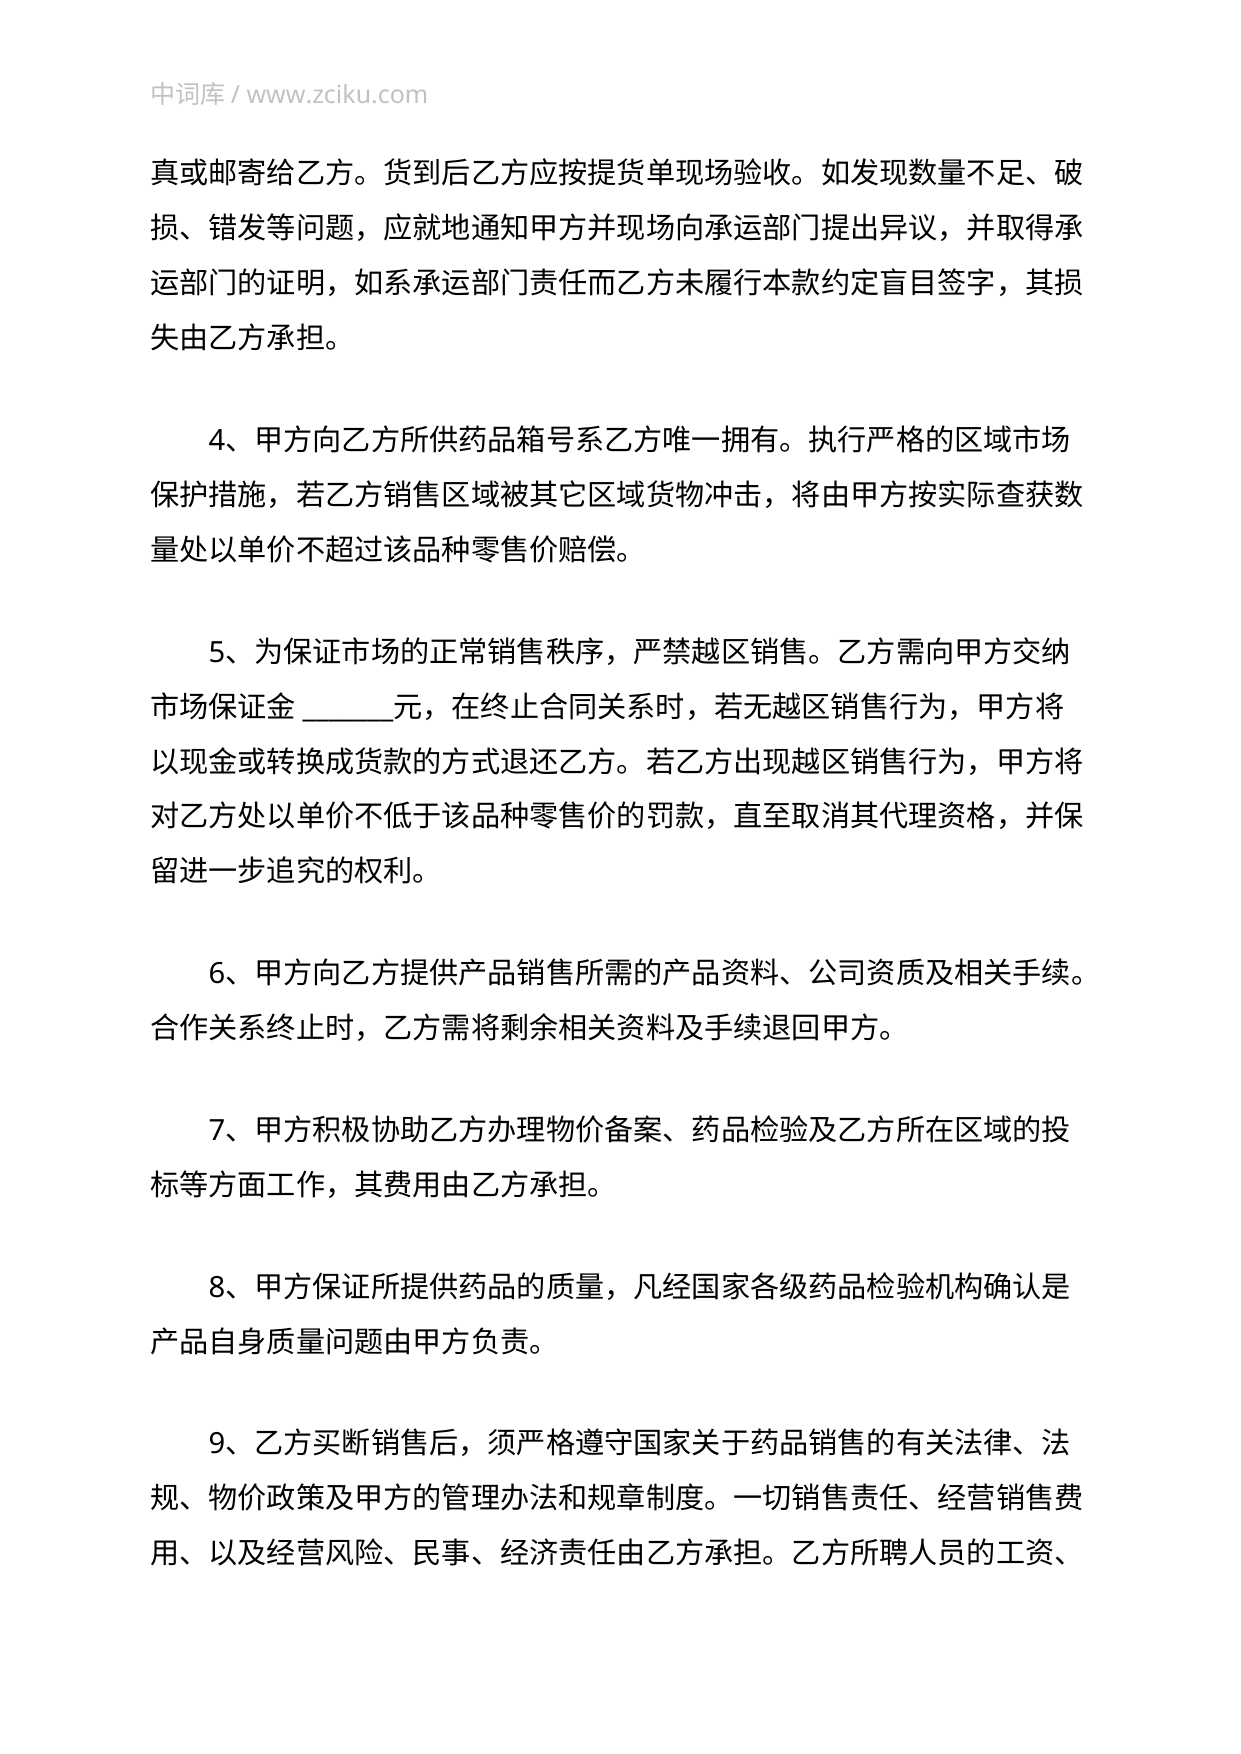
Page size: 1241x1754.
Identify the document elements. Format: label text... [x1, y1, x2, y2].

text 4、甲方向乙方所供药品箱号系乙方唯一拥有。执行严格的区域市场保护措施，若乙方销售区域被其它区域货物冲击，将由甲方按实际查获数量处以单价不超过该品种零售价赔偿。 [150, 416, 1090, 569]
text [150, 150, 1090, 357]
text 6、甲方向乙方提供产品销售所需的产品资料、公司资质及相关手续。合作关系终止时，乙方需将剩余相关资料及手续退回甲方。 [150, 950, 1090, 1047]
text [150, 1420, 1090, 1572]
text 8、甲方保证所提供药品的质量，凡经国家各级药品检验机构确认是产品自身质量问题由甲方负责。 [150, 1263, 1090, 1361]
text 5、为保证市场的正常销售秩序，严禁越区销售。乙方需向甲方交纳市场保证金 _______元，在终止合同关系时，若无越区销售行为，甲方将以现金或转换成货款的方式退还乙方。若乙方出现越区销售行为，甲方将对乙方处以单价不低于该品种零售价的罚款，直至取消其代理资格，并保留进一步追究的权利。 [150, 628, 1090, 890]
text 7、甲方积极协助乙方办理物价备案、药品检验及乙方所在区域的投标等方面工作，其费用由乙方承担。 [150, 1106, 1090, 1204]
